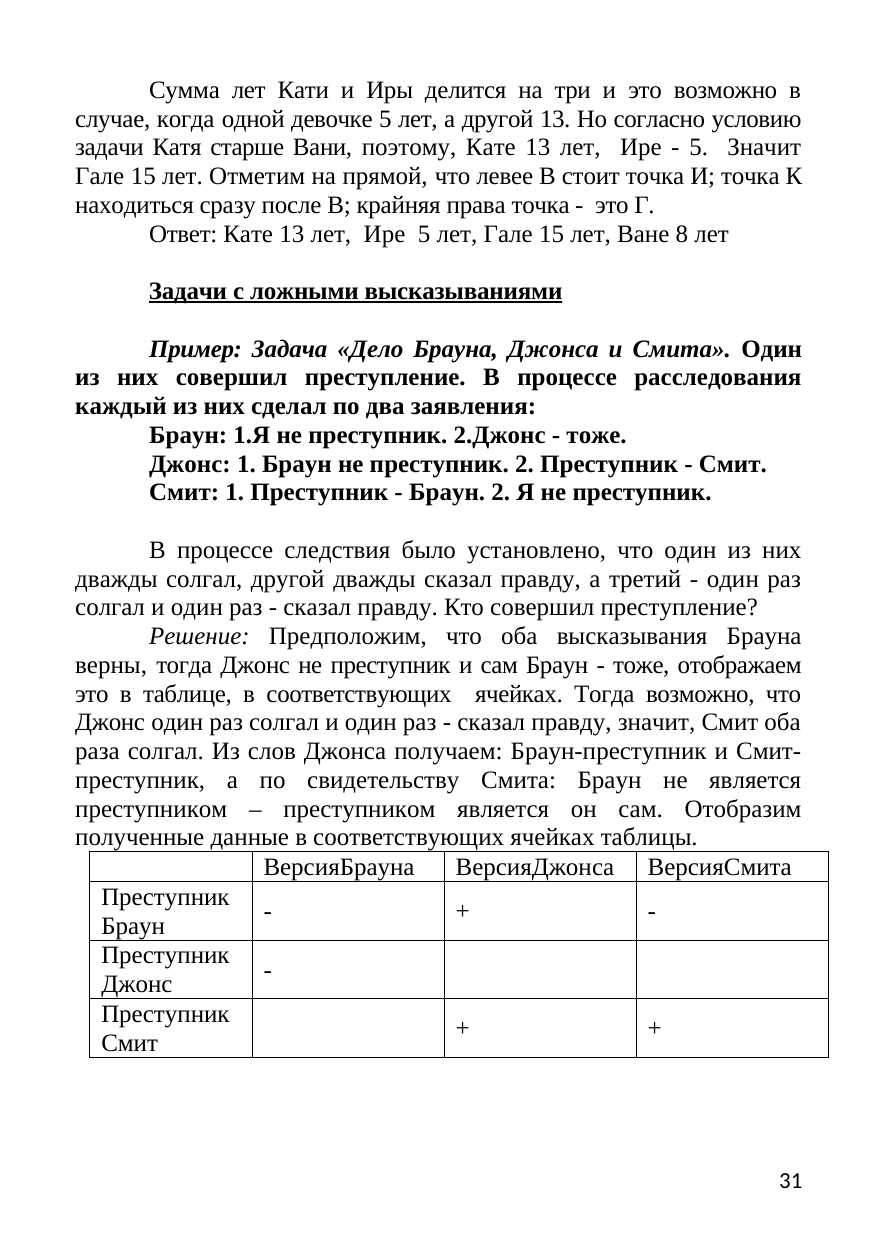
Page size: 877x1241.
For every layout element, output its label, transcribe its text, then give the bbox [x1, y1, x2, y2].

text Пример: Задача «Дело Брауна, Джонса и Смита». Один из них совершил преступление. В процессе расследования каждый из них сделал по два заявления: [75, 334, 802, 420]
table_header [90, 852, 252, 881]
text В процессе следствия было установлено, что один из них дважды солгал, другой дважды сказал правду, а третий - один раз солгал и один раз - сказал правду. Кто совершил преступление? [75, 535, 802, 621]
text Джонс: 1. Браун не преступник. 2. Преступник - Смит. [75, 449, 802, 477]
table_cell Преступник Джонс [90, 941, 252, 998]
table_cell [637, 941, 828, 998]
table_cell + [637, 999, 828, 1057]
text Смит: 1. Преступник - Браун. 2. Я не преступник. [75, 477, 802, 506]
table_cell - [253, 941, 444, 998]
text Ответ: Кате 13 лет, Ире 5 лет, Гале 15 лет, Ване 8 лет [75, 219, 802, 247]
table_header ВерсияДжонса [445, 852, 636, 881]
table_cell + [445, 882, 636, 939]
table_cell [445, 941, 636, 998]
table_cell - [253, 882, 444, 939]
text Браун: 1.Я не преступник. 2.Джонс - тоже. [75, 420, 802, 449]
table_cell Преступник Браун [90, 882, 252, 939]
text Задачи с ложными высказываниями [75, 276, 802, 305]
text Сумма лет Кати и Иры делится на три и это возможно в случае, когда одной девочке 5 лет, а другой 13. Но согласно условию задачи Катя старше Вани, поэтому, Кате 13 лет, Ире - 5. Значит Гале 15 лет. Отметим на прямой, что левее В стоит точка И; точка К находиться сразу после В; крайняя права точка - это Г. [75, 75, 802, 219]
table_header ВерсияБрауна [253, 852, 444, 881]
table_header ВерсияСмита [637, 852, 828, 881]
table_cell + [445, 999, 636, 1057]
table_cell Преступник Смит [90, 999, 252, 1057]
table_cell [253, 999, 444, 1057]
text Решение: Предположим, что оба высказывания Брауна верны, тогда Джонс не преступник и сам Браун - тоже, отображаем это в таблице, в соответствующих ячейках. Тогда возможно, что Джонс один раз солгал и один раз - сказал правду, значит, Смит оба раза солгал. Из слов Джонса получаем: Браун-преступник и Смит-преступник, а по свидетельству Смита: Браун не является преступником – преступником является он сам. Отобразим полученные данные в соответствующих ячейках таблицы. [75, 621, 802, 851]
table_cell - [637, 882, 828, 939]
